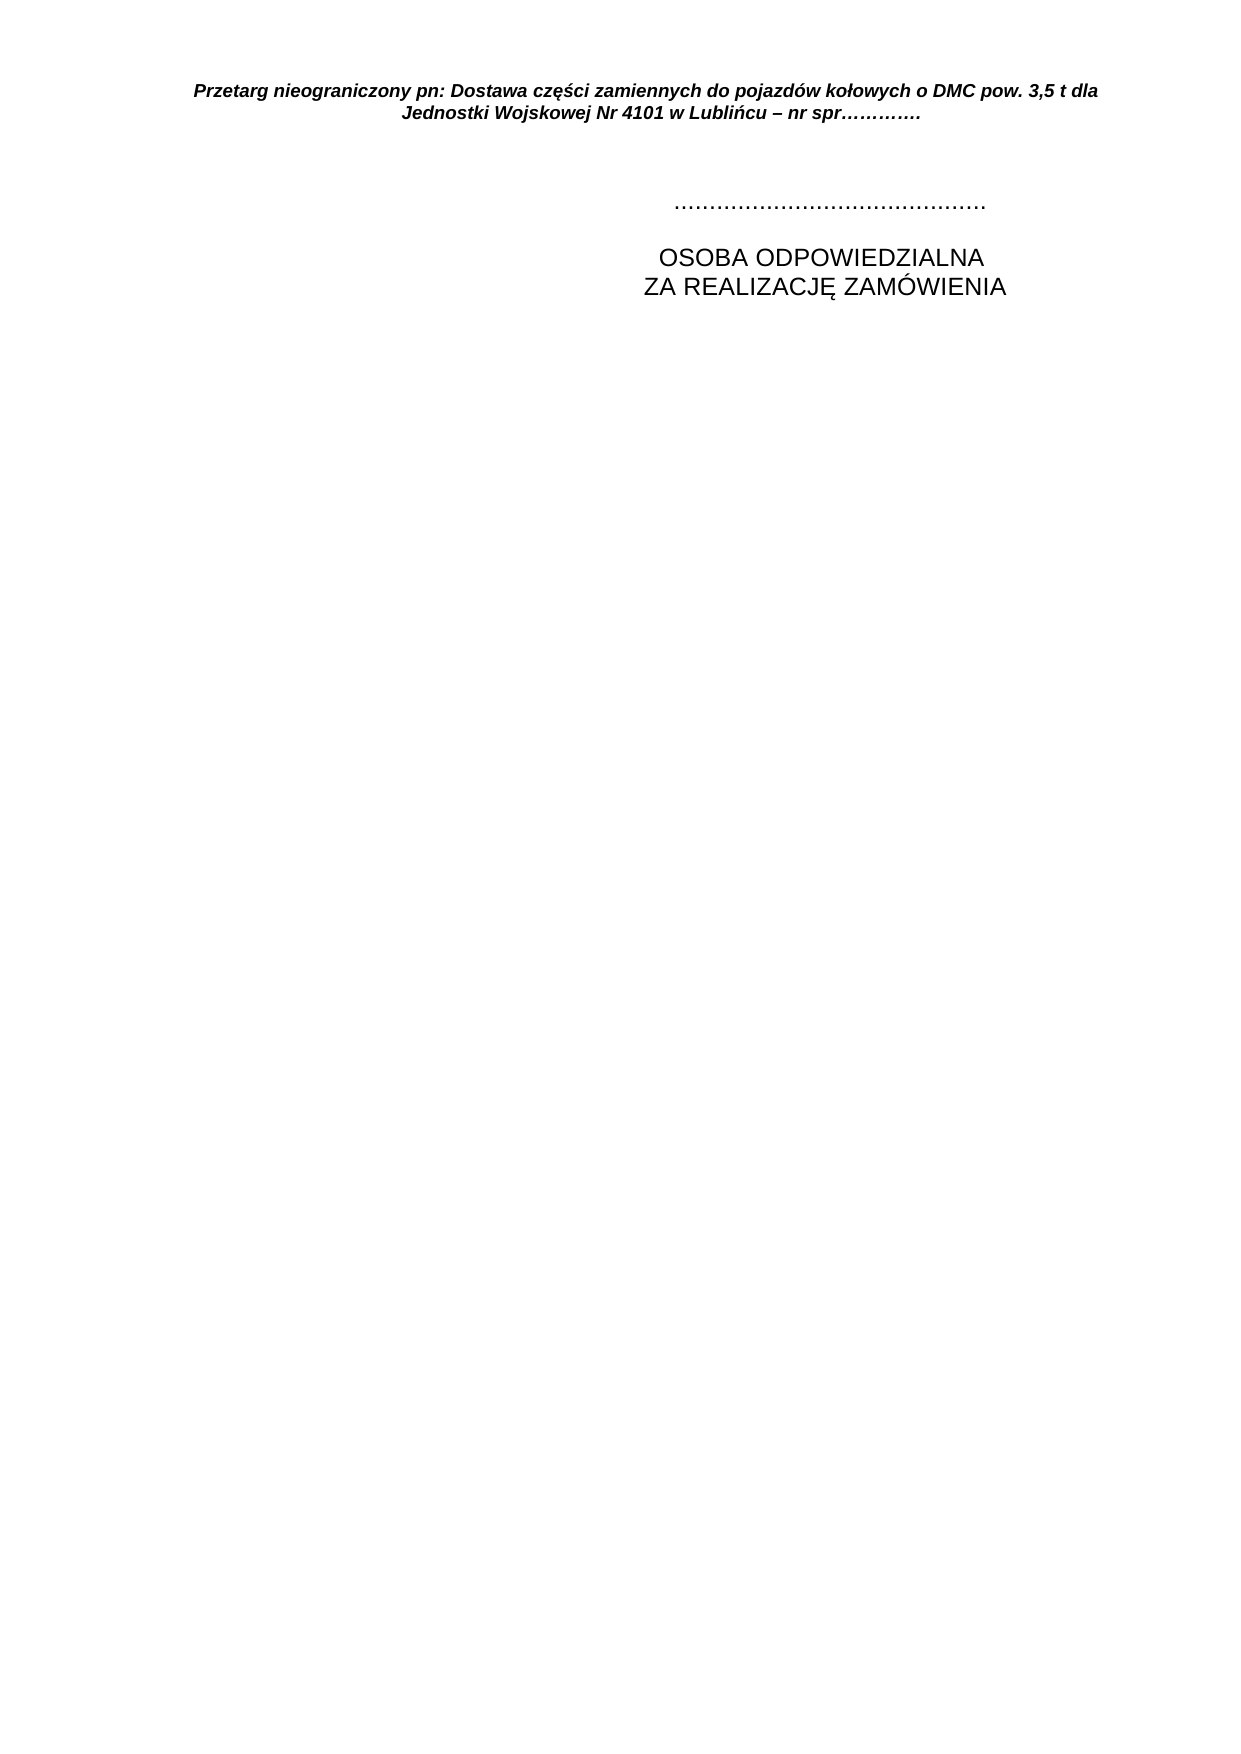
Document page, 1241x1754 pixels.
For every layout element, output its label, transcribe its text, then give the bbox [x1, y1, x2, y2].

text ZA REALIZACJĘ ZAMÓWIENIA [112, 272, 1122, 301]
text OSOBA ODPOWIEDZIALNA [112, 243, 1122, 272]
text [112, 186, 1122, 215]
